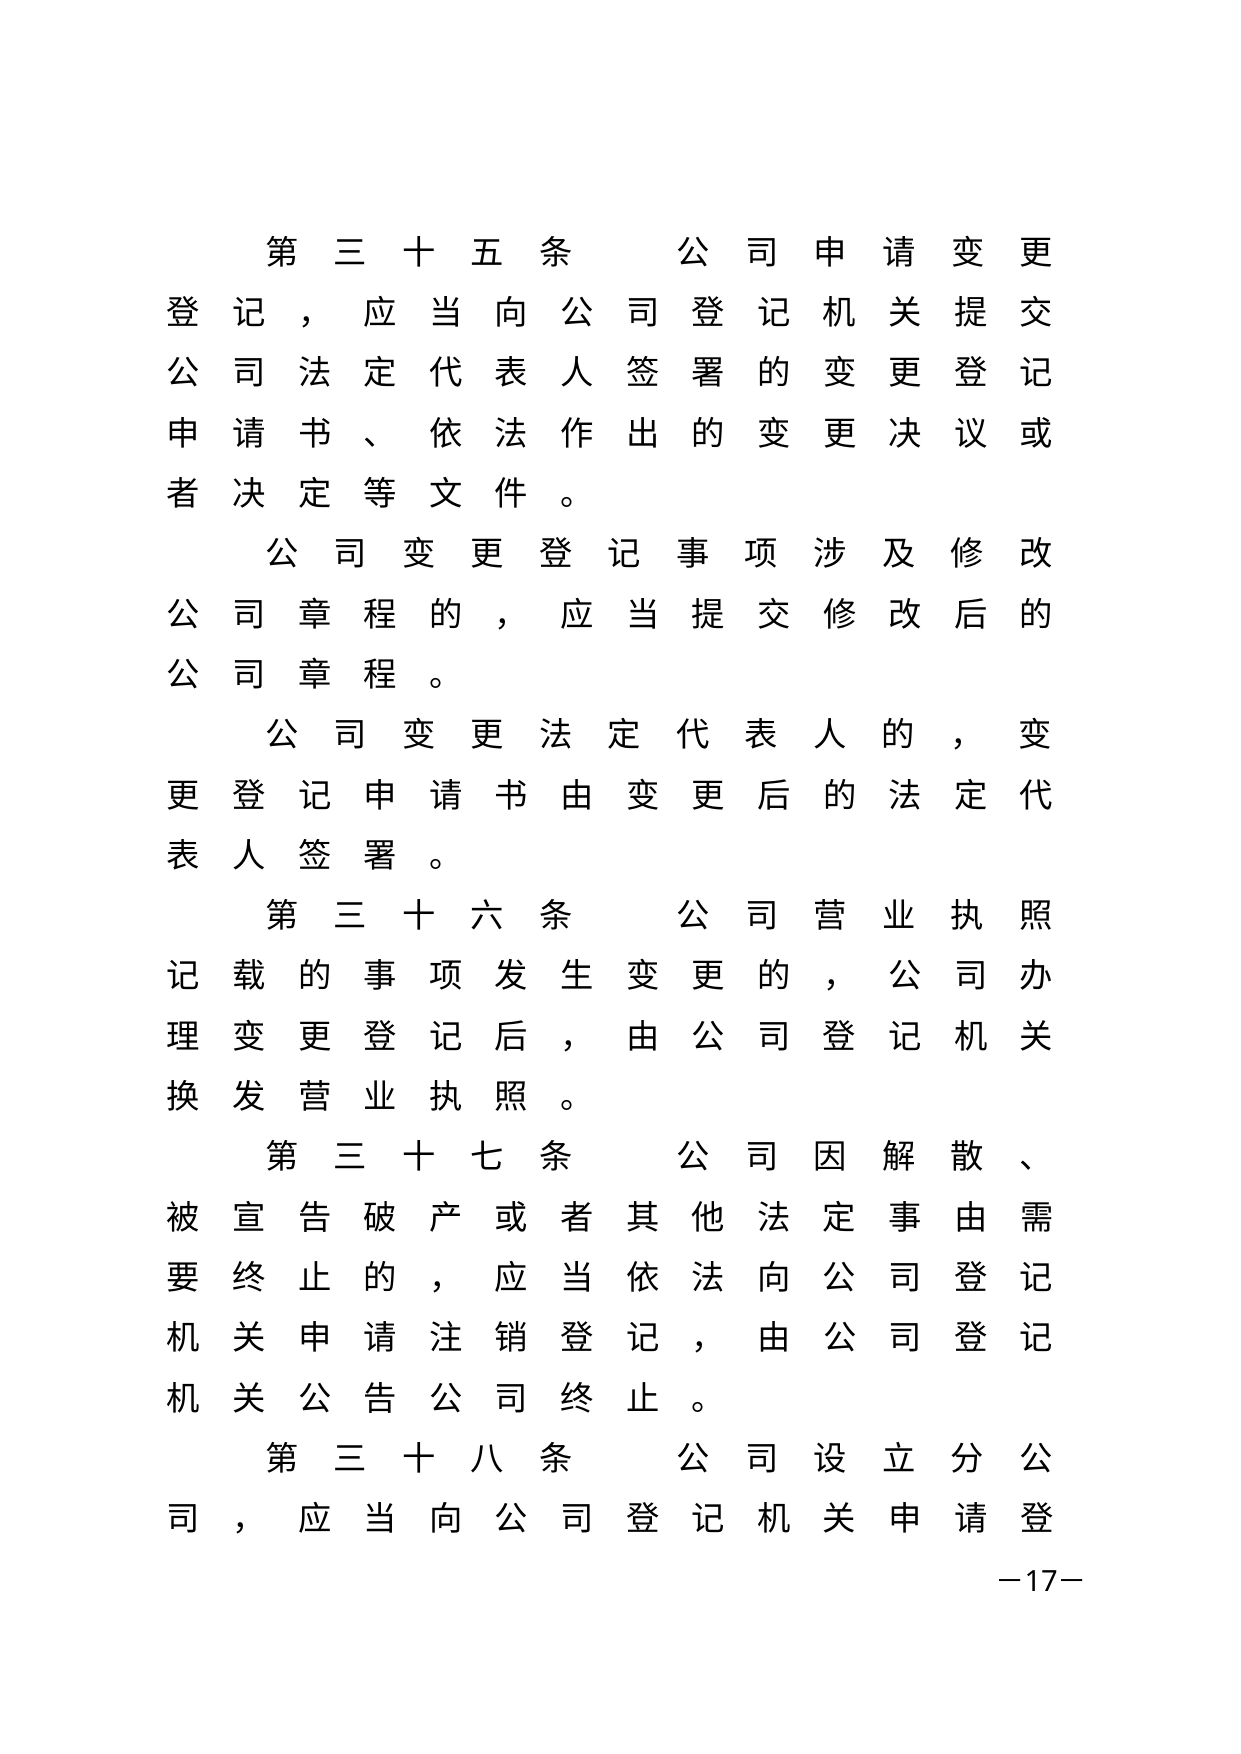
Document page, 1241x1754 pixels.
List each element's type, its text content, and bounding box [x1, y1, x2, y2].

text 公司变更登记事项涉及修改公司章程的，应当提交修改后的公司章程。 [167, 521, 1085, 702]
text 第三十七条 公司因解散、被宣告破产或者其他法定事由需要终止的，应当依法向公司登记机关申请注销登记，由公司登记机关公告公司终止。 [167, 1124, 1085, 1426]
text 第三十八条 公司设立分公司，应当向公司登记机关申请登记，领取营业执照。 [167, 1426, 1085, 1546]
text 第三十六条 公司营业执照记载的事项发生变更的，公司办理变更登记后，由公司登记机关换发营业执照。 [167, 883, 1085, 1124]
text 第三十五条 公司申请变更登记，应当向公司登记机关提交公司法定代表人签署的变更登记申请书、依法作出的变更决议或者决定等文件。 [167, 219, 1085, 521]
text 公司变更法定代表人的，变更登记申请书由变更后的法定代表人签署。 [167, 702, 1085, 883]
